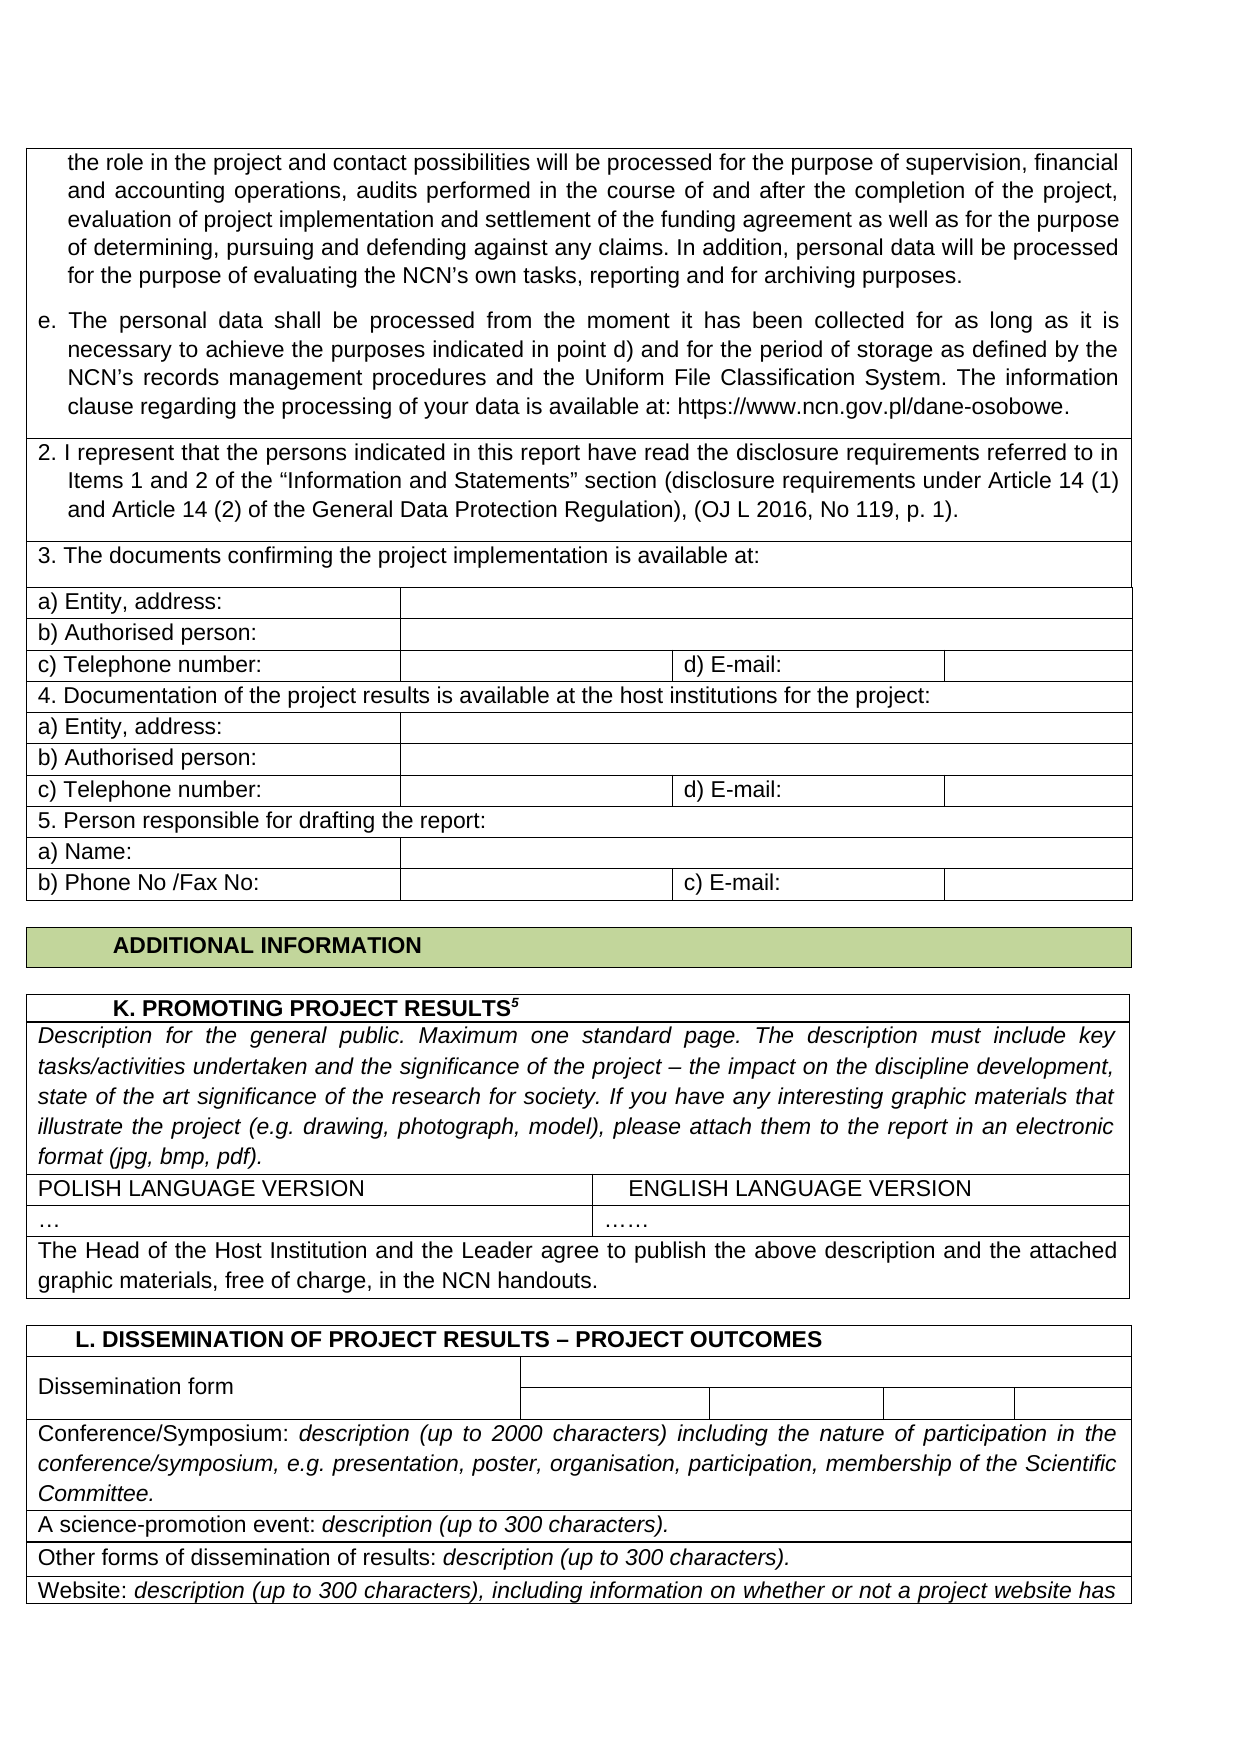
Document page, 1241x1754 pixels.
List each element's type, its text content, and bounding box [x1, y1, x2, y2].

table_cell [401, 838, 1132, 868]
table_cell A science-promotion event: description (up to 300 characters). [27, 1511, 1131, 1541]
table_header K. PROMOTING PROJECT RESULTS5 [27, 995, 1129, 1021]
table_cell [401, 651, 672, 681]
table_cell [1015, 1388, 1131, 1418]
table_cell [945, 776, 1132, 806]
table_cell [401, 744, 1132, 774]
table_cell …… [593, 1206, 1129, 1236]
table_cell [401, 588, 1132, 618]
table_cell 4. Documentation of the project results is available at the host institutions for the project: [27, 682, 1132, 712]
table_cell [710, 1388, 883, 1418]
table_cell Description for the general public. Maximum one standard page. The description must include key tasks/activities undertaken and the significance of the project – the impact on the discipline development, state of the art significance of the research for society. If you have any interesting graphic materials that illustrate the project (e.g. drawing, photograph, model), please attach them to the report in an electronic format (jpg, bmp, pdf). [27, 1023, 1129, 1173]
table_cell d) E-mail: [673, 776, 944, 806]
table_cell Dissemination form [27, 1357, 520, 1418]
table_cell 2. I represent that the persons indicated in this report have read the disclosure requirements referred to in Items 1 and 2 of the “Information and Statements” section (disclosure requirements under Article 14 (1) and Article 14 (2) of the General Data Protection Regulation), (OJ L 2016, No 119, p. 1). [27, 439, 1131, 541]
table_cell b) Authorised person: [27, 619, 400, 649]
table_cell [593, 1175, 617, 1205]
table_cell [884, 1388, 1014, 1418]
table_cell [27, 149, 1131, 438]
table_cell c) E-mail: [673, 869, 944, 899]
table_cell c) Telephone number: [27, 651, 400, 681]
table_cell [945, 651, 1132, 681]
table_cell d) E-mail: [673, 651, 944, 681]
table_cell 3. The documents confirming the project implementation is available at: [27, 542, 1131, 587]
table_cell a) Entity, address: [27, 588, 400, 618]
table_cell a) Name: [27, 838, 400, 868]
table_cell b) Phone No /Fax No: [27, 869, 400, 899]
table_cell [521, 1357, 1131, 1387]
table_header ADDITIONAL INFORMATION [27, 928, 1131, 967]
table_cell c) Telephone number: [27, 776, 400, 806]
table_cell 5. Person responsible for drafting the report: [27, 807, 1132, 837]
table_cell [401, 869, 672, 899]
table_header L. DISSEMINATION OF PROJECT RESULTS – PROJECT OUTCOMES [27, 1326, 1131, 1356]
table_cell ENGLISH LANGUAGE VERSION [617, 1175, 1129, 1205]
table_cell [401, 776, 672, 806]
table_cell Conference/Symposium: description (up to 2000 characters) including the nature of participation in the conference/symposium, e.g. presentation, poster, organisation, participation, membership of the Scientific Committee. [27, 1420, 1131, 1510]
table_cell [401, 619, 1132, 649]
table_cell POLISH LANGUAGE VERSION [27, 1175, 592, 1205]
table_cell … [27, 1206, 592, 1236]
table_cell a) Entity, address: [27, 713, 400, 743]
table_cell [401, 713, 1132, 743]
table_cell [27, 1577, 1131, 1603]
table_cell [945, 869, 1132, 899]
table_cell The Head of the Host Institution and the Leader agree to publish the above description and the attached graphic materials, free of charge, in the NCN handouts. [27, 1237, 1129, 1297]
table_cell b) Authorised person: [27, 744, 400, 774]
table_cell [521, 1388, 709, 1418]
table_cell Other forms of dissemination of results: description (up to 300 characters). [27, 1543, 1131, 1576]
